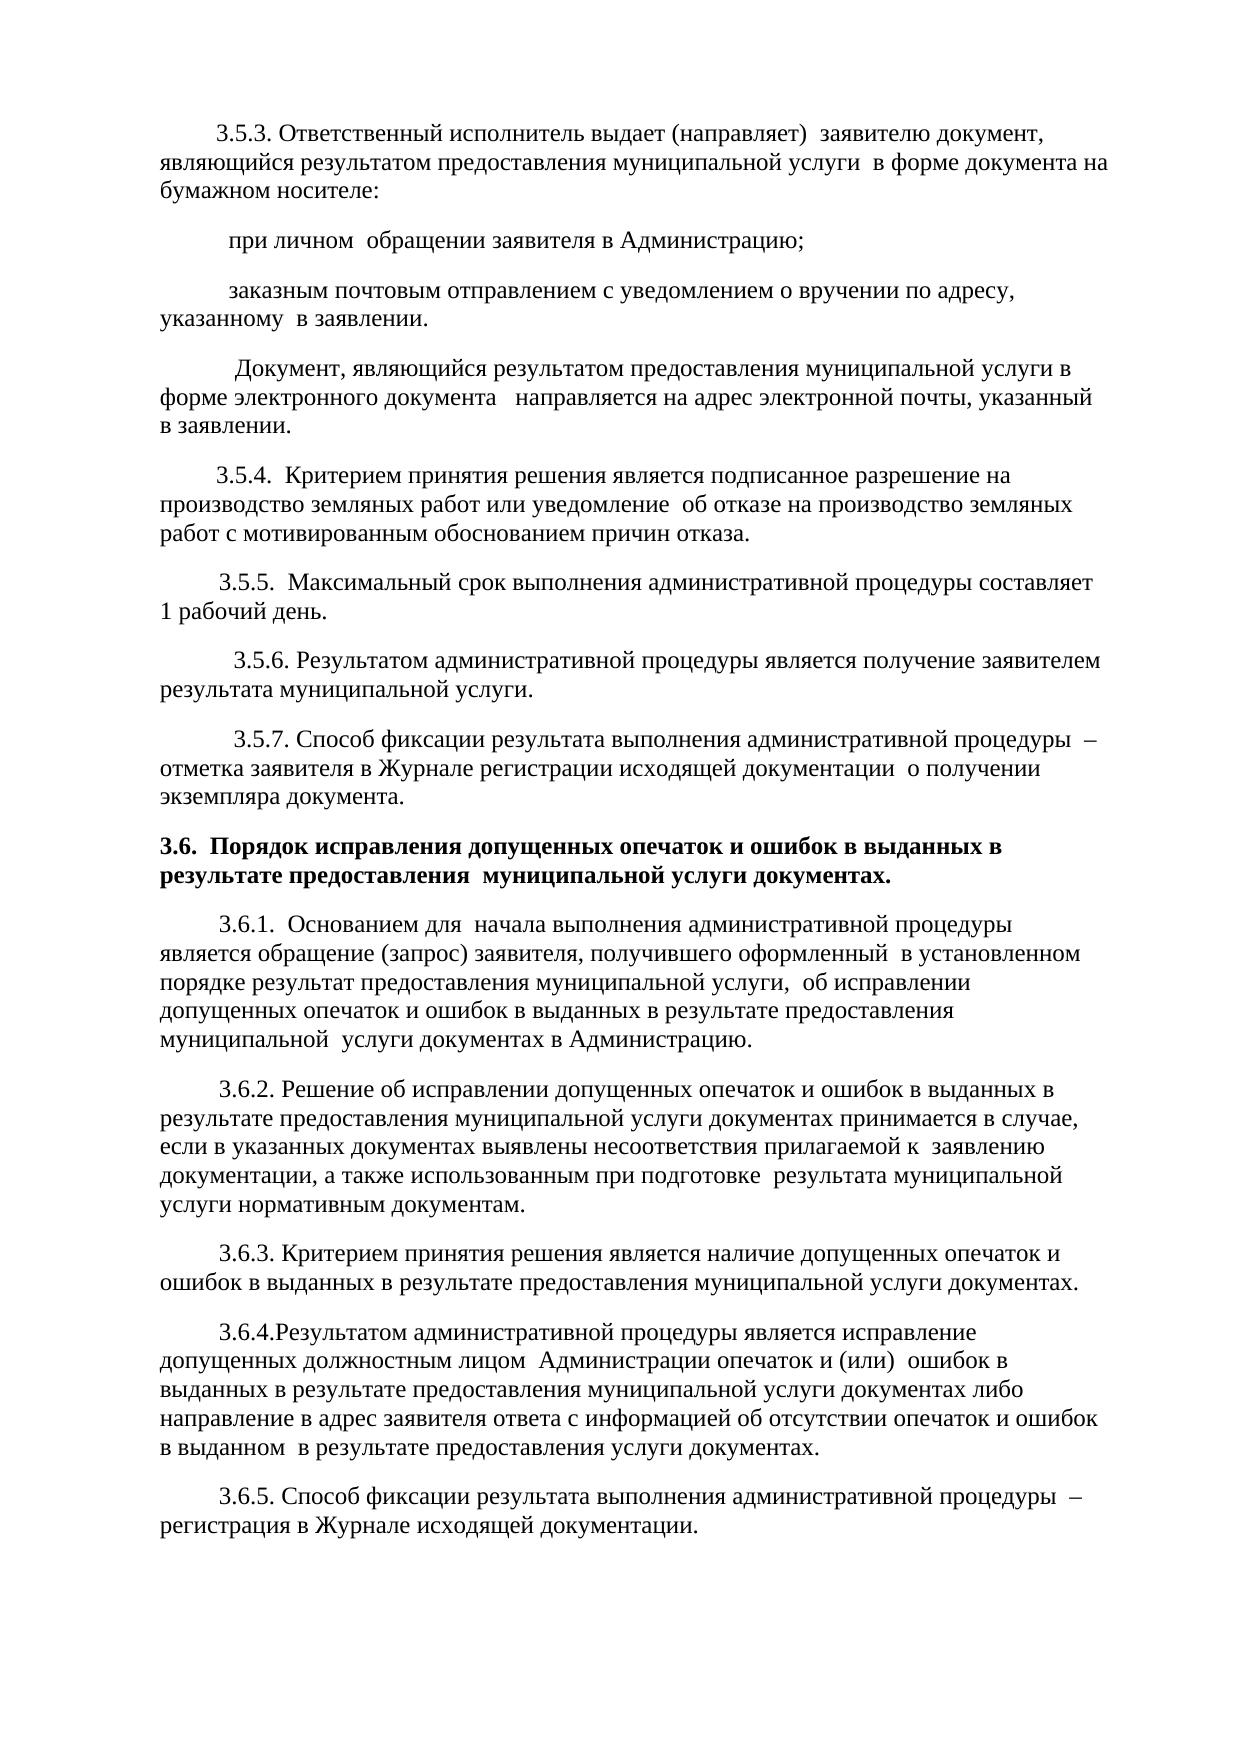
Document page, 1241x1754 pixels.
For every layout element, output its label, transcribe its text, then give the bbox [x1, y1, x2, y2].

text 3.5.3. Ответственный исполнитель выдает (направляет) заявителю документ, являющийся результатом предоставления муниципальной услуги в форме документа на бумажном носителе: [159, 118, 1110, 204]
text 3.5.5. Максимальный срок выполнения административной процедуры составляет 1 рабочий день. [159, 567, 1110, 625]
text 3.6.5. Способ фиксации результата выполнения административной процедуры – регистрация в Журнале исходящей документации. [159, 1481, 1110, 1539]
text 3.5.4. Критерием принятия решения является подписанное разрешение на производство земляных работ или уведомление об отказе на производство земляных работ с мотивированным обоснованием причин отказа. [159, 460, 1110, 546]
text 3.6.1. Основанием для начала выполнения административной процедуры является обращение (запрос) заявителя, получившего оформленный в установленном порядке результат предоставления муниципальной услуги, об исправлении допущенных опечаток и ошибок в выданных в результате предоставления муниципальной услуги документах в Администрацию. [159, 909, 1110, 1053]
text Документ, являющийся результатом предоставления муниципальной услуги в форме электронного документа направляется на адрес электронной почты, указанный в заявлении. [159, 353, 1110, 439]
text 3.5.7. Способ фиксации результата выполнения административной процедуры – отметка заявителя в Журнале регистрации исходящей документации о получении экземпляра документа. [159, 724, 1110, 810]
text 3.6.2. Решение об исправлении допущенных опечаток и ошибок в выданных в результате предоставления муниципальной услуги документах принимается в случае, если в указанных документах выявлены несоответствия прилагаемой к заявлению документации, а также использованным при подготовке результата муниципальной услуги нормативным документам. [159, 1074, 1110, 1218]
text при личном обращении заявителя в Администрацию; [159, 225, 1110, 254]
text заказным почтовым отправлением с уведомлением о вручении по адресу, указанному в заявлении. [159, 275, 1110, 332]
text 3.5.6. Результатом административной процедуры является получение заявителем результата муниципальной услуги. [159, 646, 1110, 703]
text 3.6.3. Критерием принятия решения является наличие допущенных опечаток и ошибок в выданных в результате предоставления муниципальной услуги документах. [159, 1238, 1110, 1296]
text 3.6. Порядок исправления допущенных опечаток и ошибок в выданных в результате предоставления муниципальной услуги документах. [159, 831, 1110, 888]
text 3.6.4.Результатом административной процедуры является исправление допущенных должностным лицом Администрации опечаток и (или) ошибок в выданных в результате предоставления муниципальной услуги документах либо направление в адрес заявителя ответа с информацией об отсутствии опечаток и ошибок в выданном в результате предоставления услуги документах. [159, 1317, 1110, 1461]
